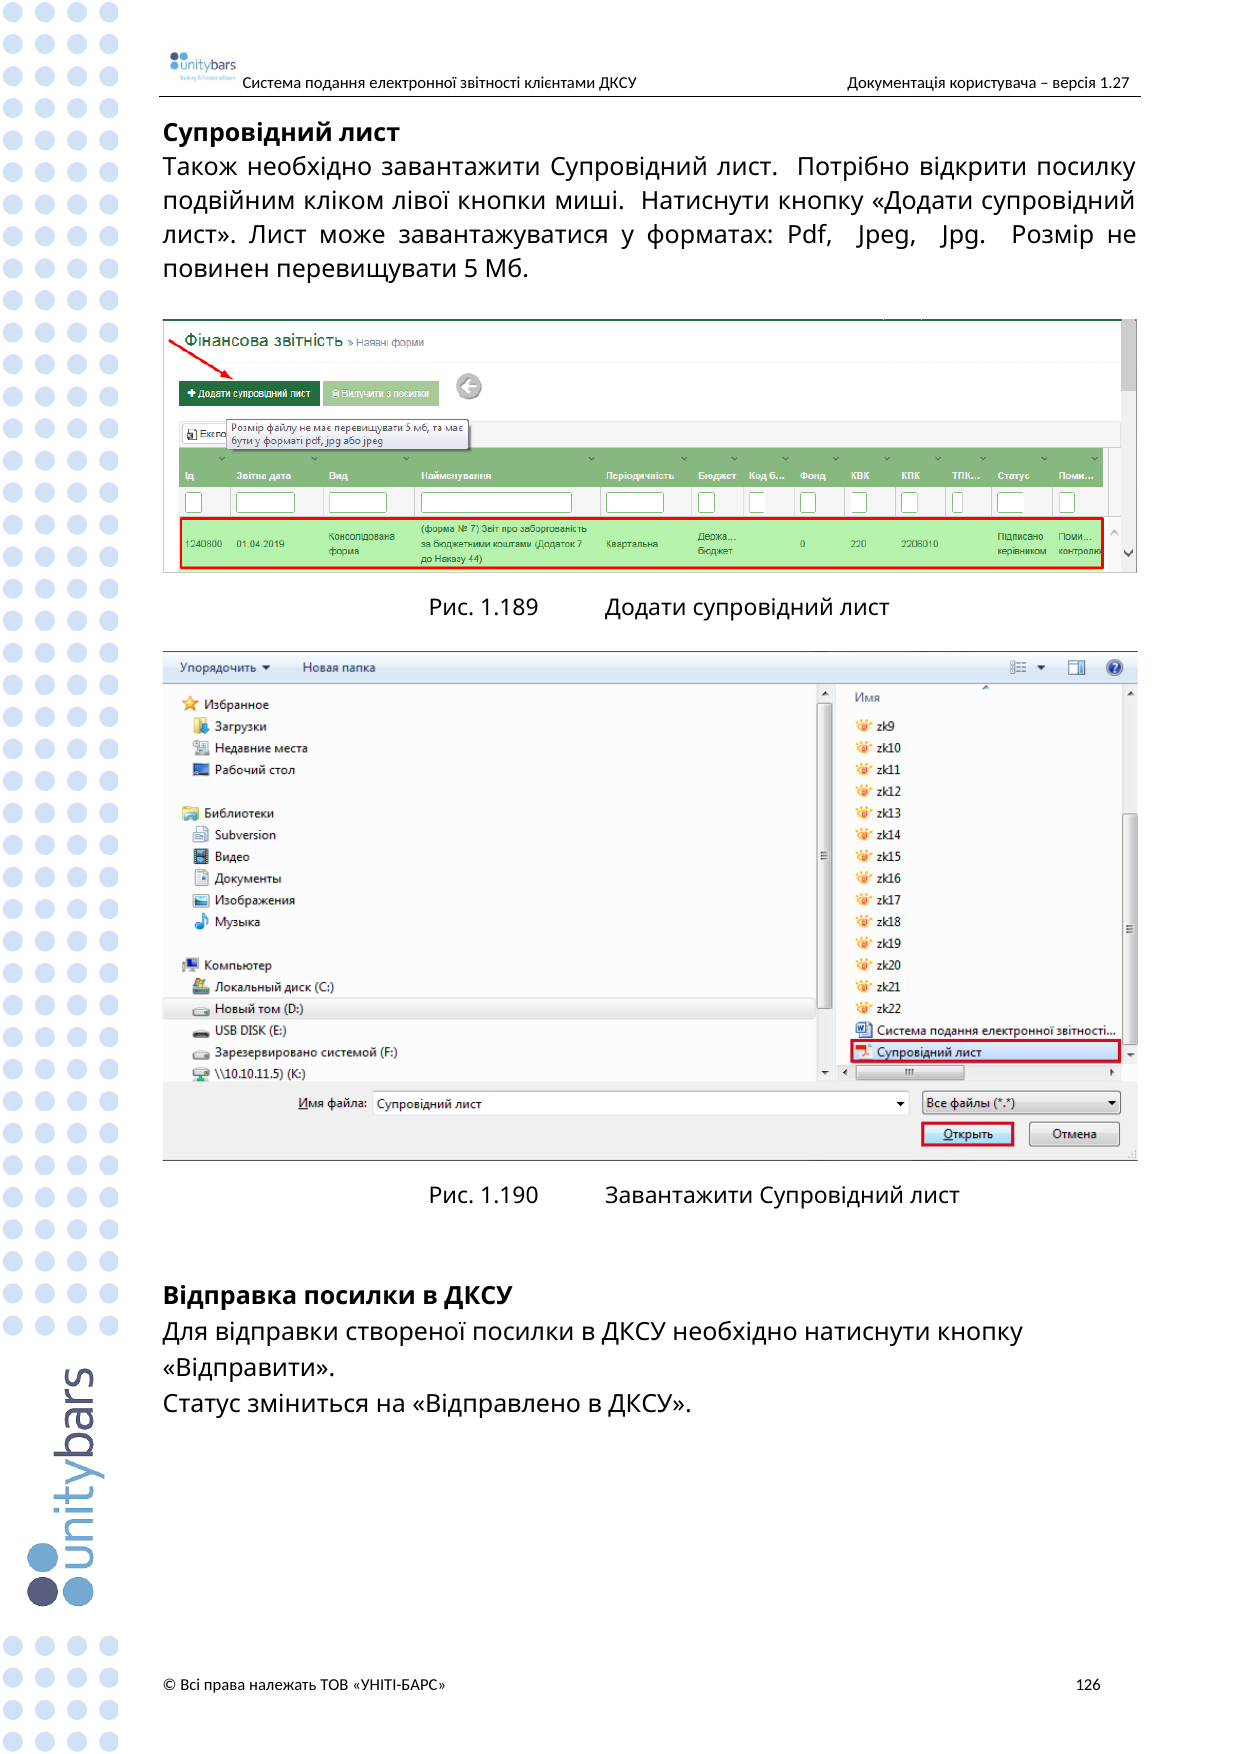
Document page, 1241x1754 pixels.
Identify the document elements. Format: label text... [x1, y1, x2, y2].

text Для відправки створеної посилки в ДКСУ необхідно натиснути кнопку «Відправити». [162, 1314, 1137, 1384]
picture [162, 651, 1138, 1161]
subtitle Додати супровідний лист [162, 591, 1137, 622]
picture [162, 319, 1137, 573]
subtitle Також необхідно завантажити Супровідний лист. Потрібно відкрити посилку подвійним кліком лівої кнопки миші. Натиснути кнопку «Додати супровідний лист». Лист може завантажуватися у форматах: Pdf, Jpeg, Jpg. Розмір не повинен перевищувати 5 Мб. [162, 149, 1137, 285]
picture [2, 2, 128, 1752]
picture [162, 44, 243, 89]
subtitle Супровідний лист [162, 115, 1137, 149]
text Відправка посилки в ДКСУ [162, 1278, 1137, 1312]
subtitle Завантажити Супровідний лист [162, 1179, 1137, 1210]
text Статус зміниться на «Відправлено в ДКСУ». [162, 1386, 1137, 1420]
